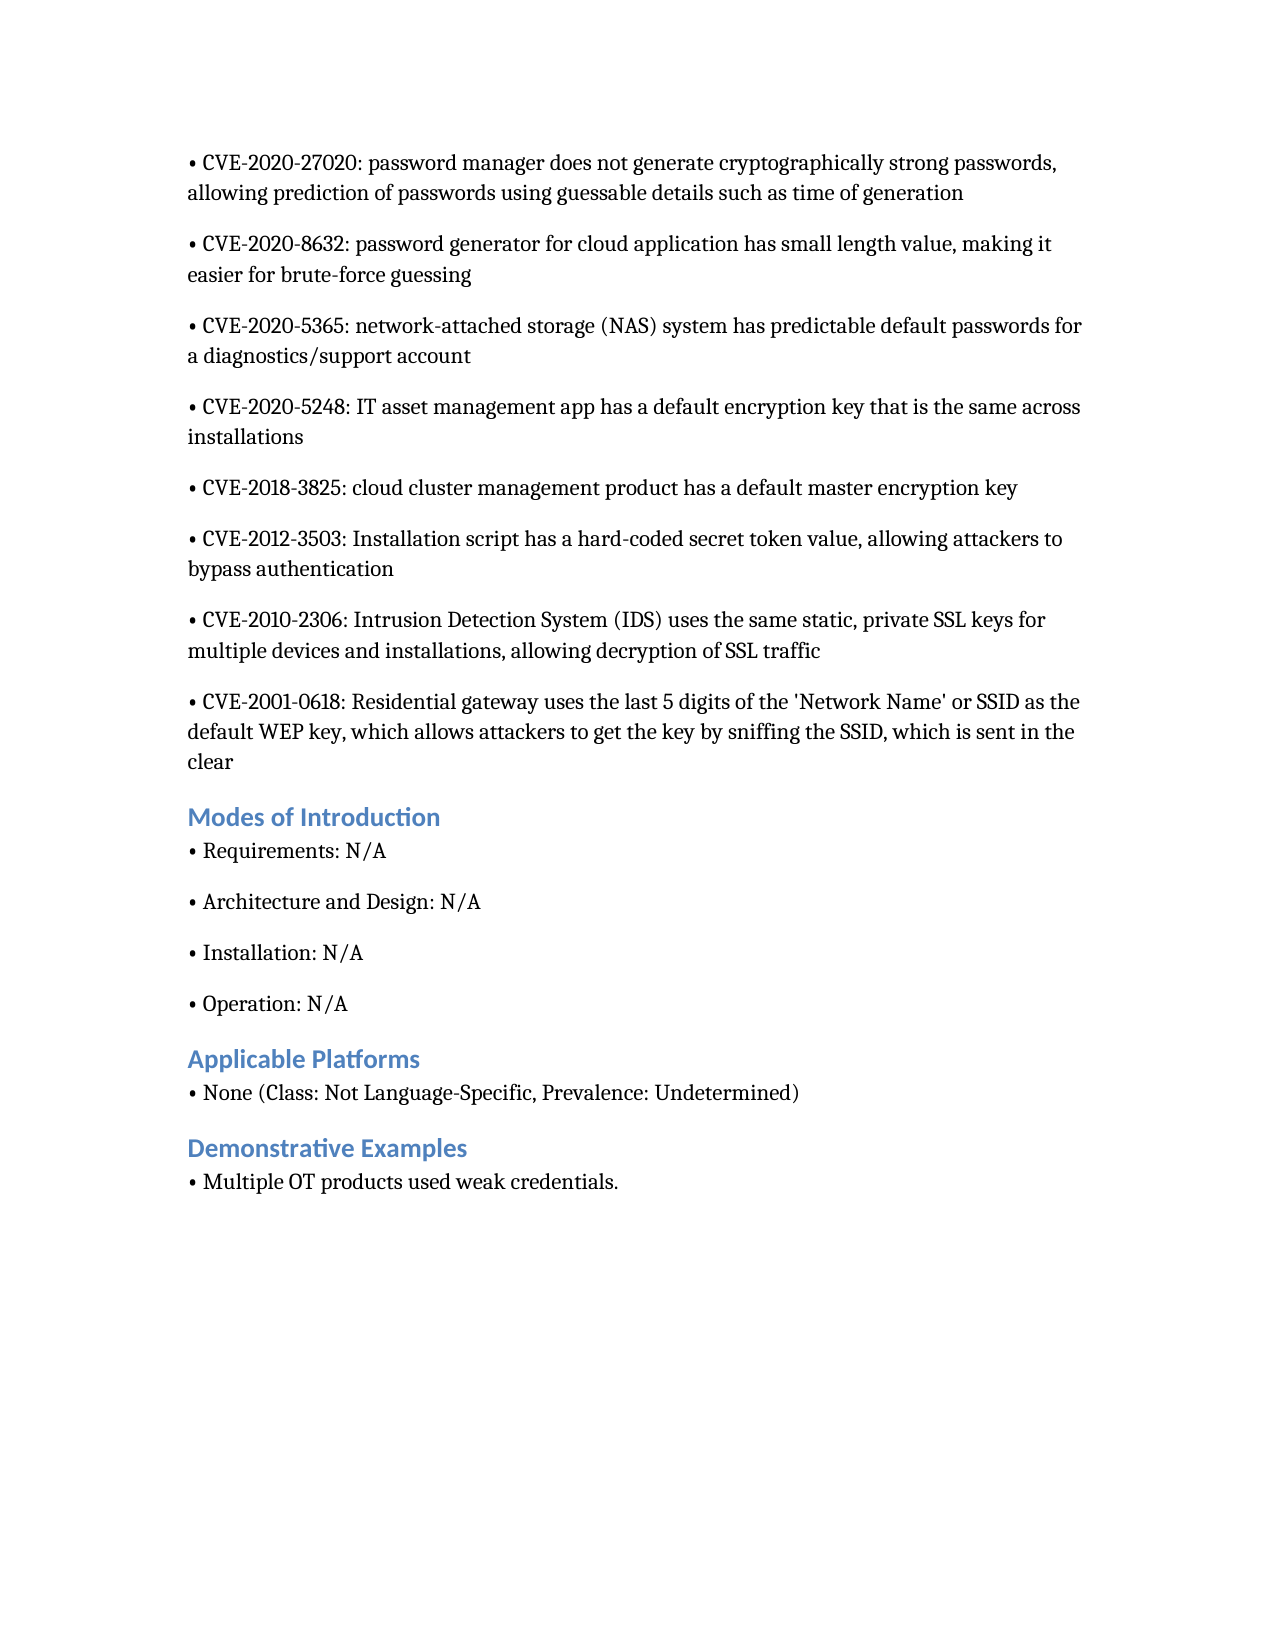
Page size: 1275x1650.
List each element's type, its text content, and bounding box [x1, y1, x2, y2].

text • CVE-2018-3825: cloud cluster management product has a default master encryption key [187, 475, 1087, 501]
text • CVE-2020-5365: network-attached storage (NAS) system has predictable default passwords for a diagnostics/support account [187, 312, 1087, 369]
text • Requirements: N/A [187, 838, 1087, 864]
text • CVE-2020-5248: IT asset management app has a default encryption key that is the same across installations [187, 394, 1087, 450]
subtitle Applicable Platforms [187, 1042, 1087, 1075]
text • CVE-2010-2306: Intrusion Detection System (IDS) uses the same static, private SSL keys for multiple devices and installations, allowing decryption of SSL traffic [187, 607, 1087, 664]
subtitle Demonstrative Examples [187, 1131, 1087, 1164]
text • Multiple OT products used weak credentials. [187, 1169, 1087, 1195]
subtitle Modes of Introduction [187, 800, 1087, 833]
text • Operation: N/A [187, 991, 1087, 1017]
text • CVE-2020-8632: password generator for cloud application has small length value, making it easier for brute-force guessing [187, 231, 1087, 288]
text • Architecture and Design: N/A [187, 889, 1087, 915]
text • CVE-2012-3503: Installation script has a hard-coded secret token value, allowing attackers to bypass authentication [187, 526, 1087, 583]
text • Installation: N/A [187, 940, 1087, 966]
text • CVE-2020-27020: password manager does not generate cryptographically strong passwords, allowing prediction of passwords using guessable details such as time of generation [187, 150, 1087, 207]
text • None (Class: Not Language-Specific, Prevalence: Undetermined) [187, 1080, 1087, 1106]
text • CVE-2001-0618: Residential gateway uses the last 5 digits of the 'Network Name' or SSID as the default WEP key, which allows attackers to get the key by sniffing the SSID, which is sent in the clear [187, 688, 1087, 775]
